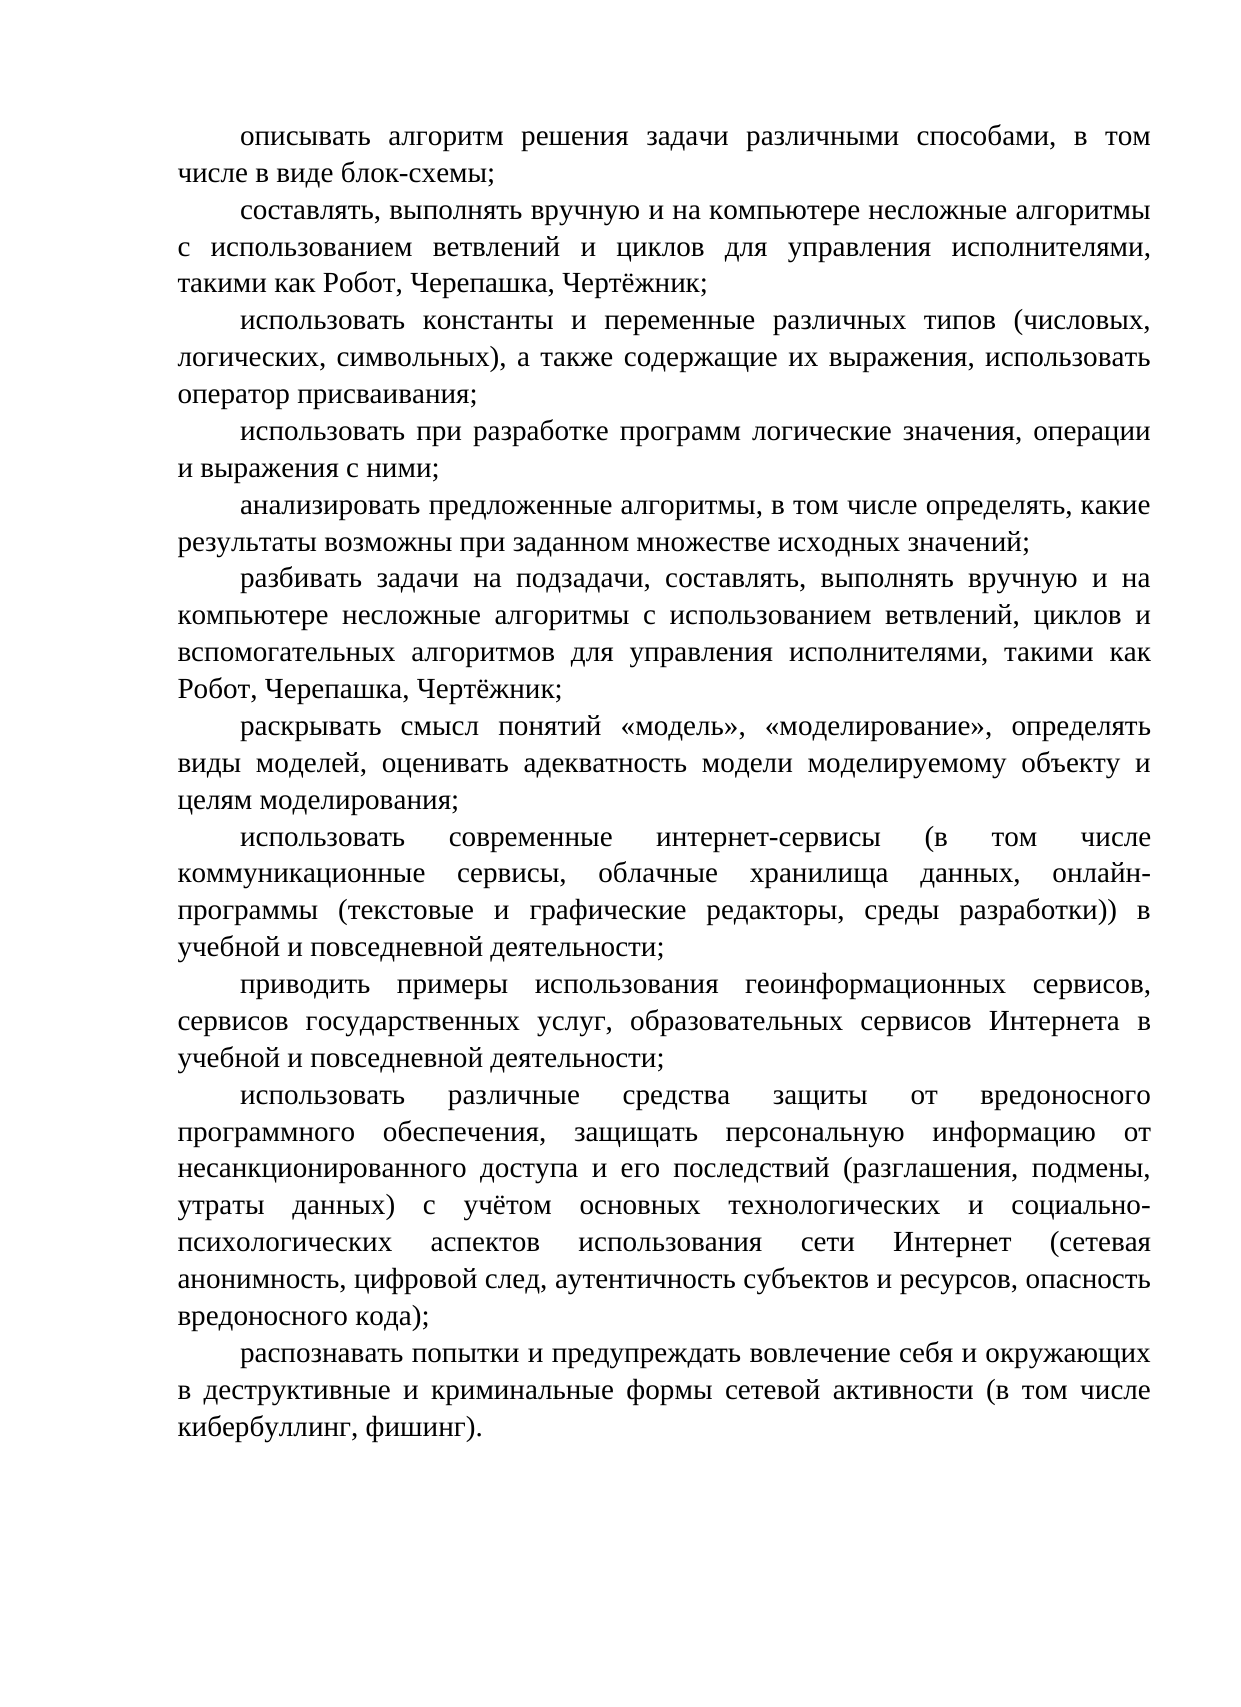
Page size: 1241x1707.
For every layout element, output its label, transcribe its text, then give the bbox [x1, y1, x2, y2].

text использовать при разработке программ логические значения, операции и выражения с ними; [177, 413, 1152, 483]
text раскрывать смысл понятий «модель», «моделирование», определять виды моделей, оценивать адекватность модели моделируемому объекту и целям моделирования; [177, 708, 1152, 815]
text приводить примеры использования геоинформационных сервисов, сервисов государственных услуг, образовательных сервисов Интернета в учебной и повседневной деятельности; [177, 966, 1152, 1073]
text разбивать задачи на подзадачи, составлять, выполнять вручную и на компьютере несложные алгоритмы с использованием ветвлений, циклов и вспомогательных алгоритмов для управления исполнителями, такими как Робот, Черепашка, Чертёжник; [177, 561, 1152, 705]
text распознавать попытки и предупреждать вовлечение себя и окружающих в деструктивные и криминальные формы сетевой активности (в том числе кибербуллинг, фишинг). [177, 1335, 1152, 1442]
text анализировать предложенные алгоритмы, в том числе определять, какие результаты возможны при заданном множестве исходных значений; [177, 487, 1152, 557]
text использовать различные средства защиты от вредоносного программного обеспечения, защищать персональную информацию от несанкционированного доступа и его последствий (разглашения, подмены, утраты данных) с учётом основных технологических и социально-психологических аспектов использования сети Интернет (сетевая анонимность, цифровой след, аутентичность субъектов и ресурсов, опасность вредоносного кода); [177, 1077, 1152, 1332]
text использовать константы и переменные различных типов (числовых, логических, символьных), а также содержащие их выражения, использовать оператор присваивания; [177, 302, 1152, 410]
text описывать алгоритм решения задачи различными способами, в том числе в виде блок-схемы; [177, 118, 1152, 188]
text составлять, выполнять вручную и на компьютере несложные алгоритмы с использованием ветвлений и циклов для управления исполнителями, такими как Робот, Черепашка, Чертёжник; [177, 192, 1152, 299]
text использовать современные интернет-сервисы (в том числе коммуникационные сервисы, облачные хранилища данных, онлайн-программы (текстовые и графические редакторы, среды разработки)) в учебной и повседневной деятельности; [177, 819, 1152, 963]
